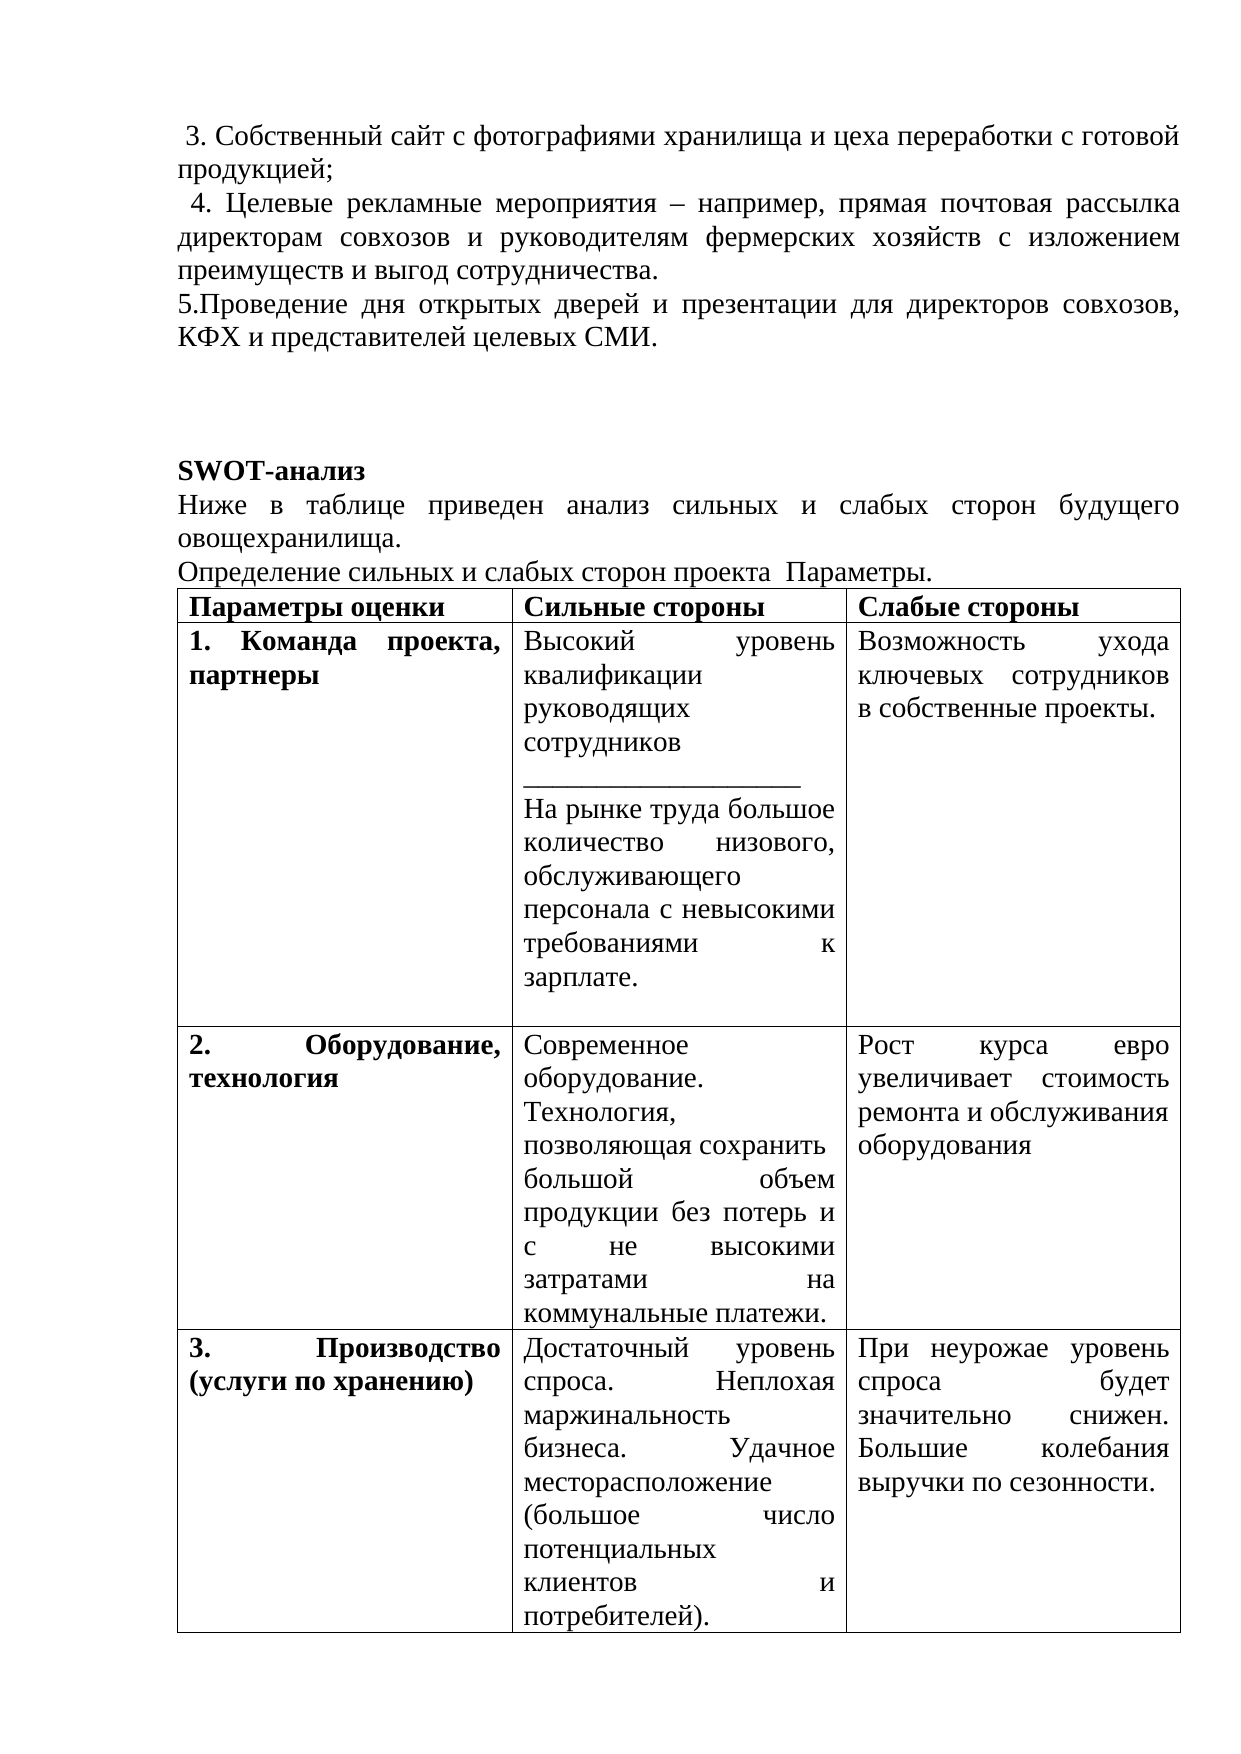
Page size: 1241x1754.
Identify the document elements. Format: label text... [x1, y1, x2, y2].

text Определение сильных и слабых сторон проекта Параметры. [177, 554, 1181, 588]
table_cell Высокий уровень квалификации руководящих сотрудников ___________________ На рынке труда большое количество низового, обслуживающего персонала с невысокими требованиями к зарплате. [513, 623, 846, 1026]
text 4. Целевые рекламные мероприятия – например, прямая почтовая рассылка директорам совхозов и руководителям фермерских хозяйств с изложением преимуществ и выгод сотрудничества. [177, 185, 1181, 286]
table_header Слабые стороны [847, 589, 1180, 622]
text SWOT-анализ [177, 453, 1181, 487]
text 5.Проведение дня открытых дверей и презентации для директоров совхозов, КФХ и представителей целевых СМИ. [177, 286, 1181, 353]
table_cell Возможность ухода ключевых сотрудников в собственные проекты. [847, 623, 1180, 1026]
table_cell 2. Оборудование, технология [178, 1027, 512, 1329]
table_cell Рост курса евро увеличивает стоимость ремонта и обслуживания оборудования [847, 1027, 1180, 1329]
table_cell Достаточный уровень спроса. Неплохая маржинальность бизнеса. Удачное месторасположение (большое число потенциальных клиентов и потребителей). [513, 1330, 846, 1632]
table_header Параметры оценки [178, 589, 512, 622]
table_cell Современное оборудование. Технология, позволяющая сохранить большой объем продукции без потерь и с не высокими затратами на коммунальные платежи. [513, 1027, 846, 1329]
text 3. Собственный сайт с фотографиями хранилища и цеха переработки с готовой продукцией; [177, 118, 1181, 185]
text Ниже в таблице приведен анализ сильных и слабых сторон будущего овощехранилища. [177, 487, 1181, 554]
table_header Сильные стороны [513, 589, 846, 622]
table_cell 3. Производство (услуги по хранению) [178, 1330, 512, 1632]
table_cell 1. Команда проекта, партнеры [178, 623, 512, 1026]
table_cell При неурожае уровень спроса будет значительно снижен. Большие колебания выручки по сезонности. [847, 1330, 1180, 1632]
